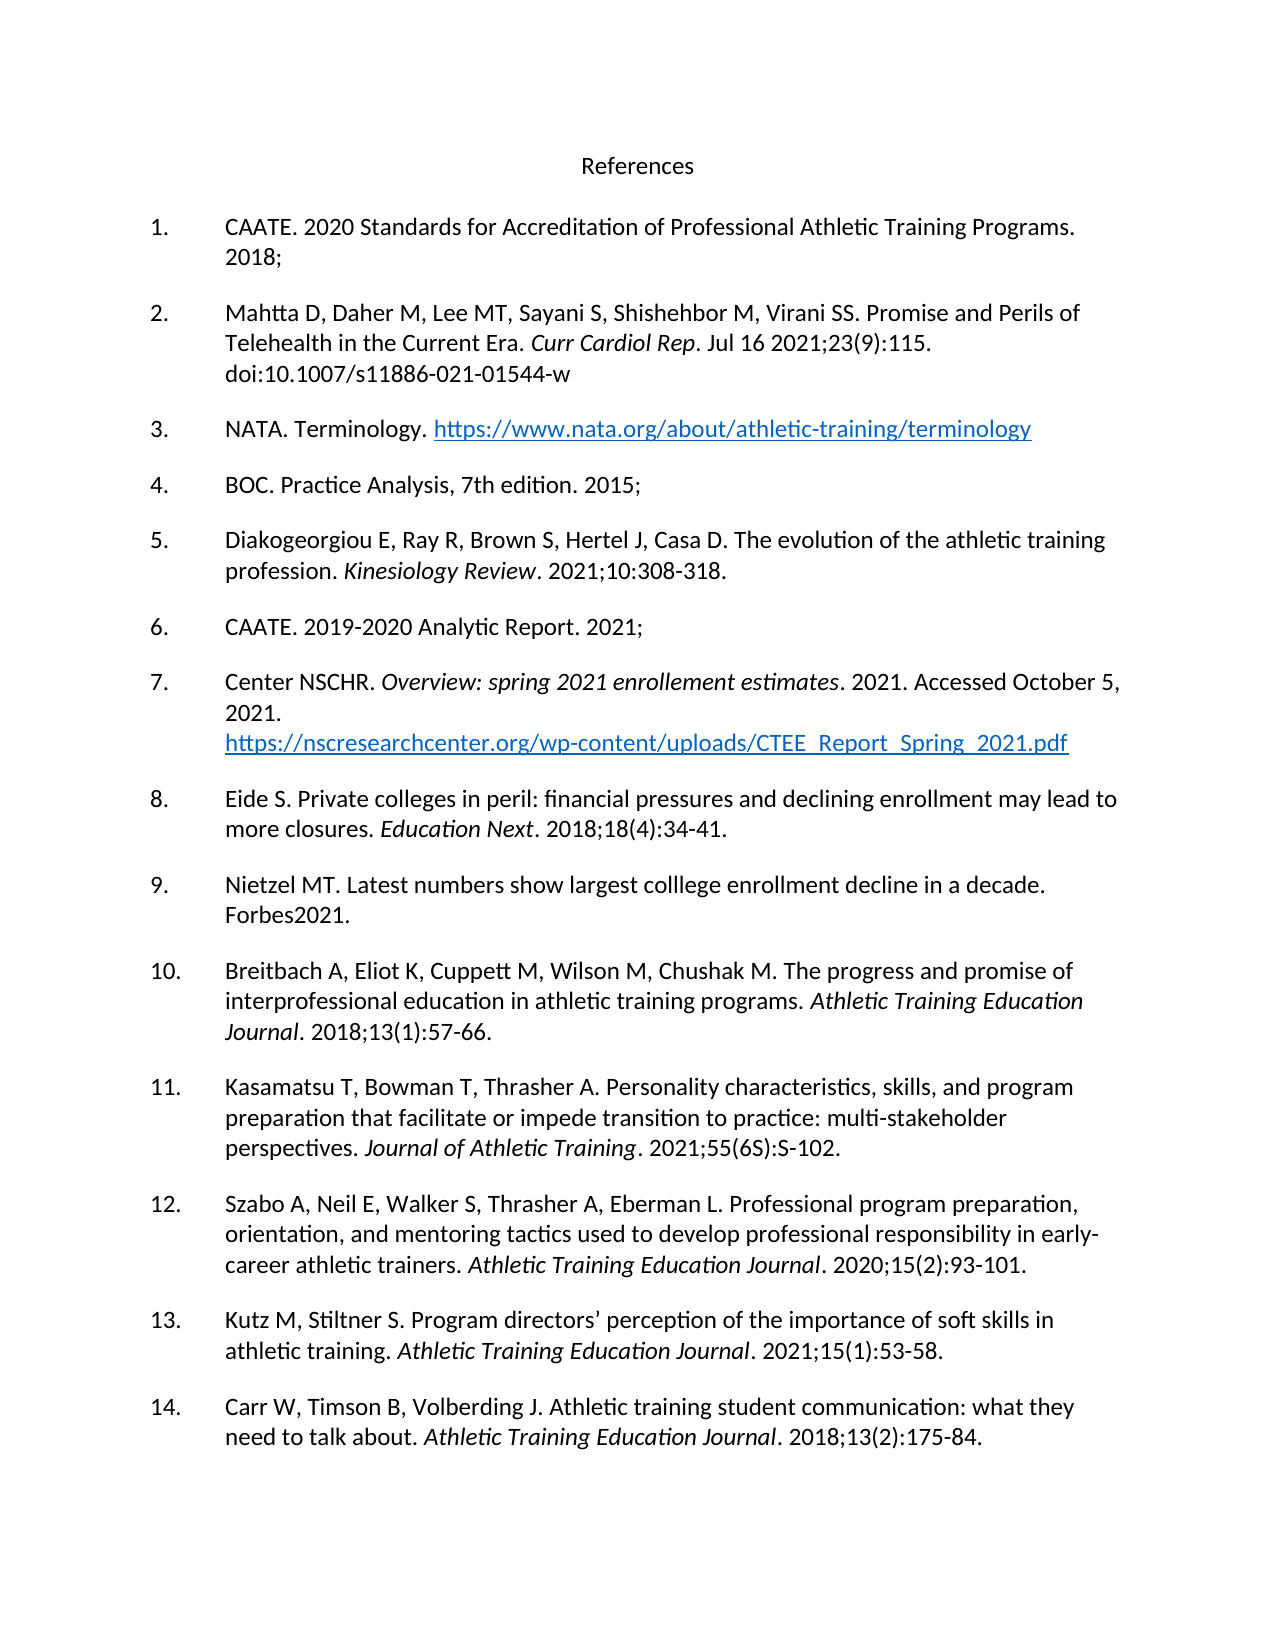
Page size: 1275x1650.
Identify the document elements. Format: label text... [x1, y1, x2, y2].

text 6. CAATE. 2019-2020 Analytic Report. 2021; [150, 611, 1125, 641]
text 10. Breitbach A, Eliot K, Cuppett M, Wilson M, Chushak M. The progress and promise of interprofessional education in athletic training programs. Athletic Training Education Journal. 2018;13(1):57-66. [150, 955, 1125, 1046]
text References [150, 150, 1125, 181]
text 12. Szabo A, Neil E, Walker S, Thrasher A, Eberman L. Professional program preparation, orientation, and mentoring tactics used to develop professional responsibility in early-career athletic trainers. Athletic Training Education Journal. 2020;15(2):93-101. [150, 1188, 1125, 1279]
text 4. BOC. Practice Analysis, 7th edition. 2015; [150, 469, 1125, 500]
text 11. Kasamatsu T, Bowman T, Thrasher A. Personality characteristics, skills, and program preparation that facilitate or impede transition to practice: multi-stakeholder perspectives. Journal of Athletic Training. 2021;55(6S):S-102. [150, 1071, 1125, 1163]
text 9. Nietzel MT. Latest numbers show largest colllege enrollment decline in a decade. Forbes2021. [150, 869, 1125, 930]
text 2. Mahtta D, Daher M, Lee MT, Sayani S, Shishehbor M, Virani SS. Promise and Perils of Telehealth in the Current Era. Curr Cardiol Rep. Jul 16 2021;23(9):115. doi:10.1007/s11886-021-01544-w [150, 297, 1125, 389]
text 5. Diakogeorgiou E, Ray R, Brown S, Hertel J, Casa D. The evolution of the athletic training profession. Kinesiology Review. 2021;10:308-318. [150, 525, 1125, 586]
text 8. Eide S. Private colleges in peril: financial pressures and declining enrollment may lead to more closures. Education Next. 2018;18(4):34-41. [150, 783, 1125, 844]
text 13. Kutz M, Stiltner S. Program directors’ perception of the importance of soft skills in athletic training. Athletic Training Education Journal. 2021;15(1):53-58. [150, 1304, 1125, 1366]
text 1. CAATE. 2020 Standards for Accreditation of Professional Athletic Training Programs. 2018; [150, 211, 1125, 272]
text 7. Center NSCHR. Overview: spring 2021 enrollement estimates. 2021. Accessed October 5, 2021. https://nscresearchcenter.org/wp-content/uploads/CTEE_Report_Spring_2021.pdf [150, 666, 1125, 758]
text 14. Carr W, Timson B, Volberding J. Athletic training student communication: what they need to talk about. Athletic Training Education Journal. 2018;13(2):175-84. [150, 1391, 1125, 1452]
text 3. NATA. Terminology. https://www.nata.org/about/athletic-training/terminology [150, 414, 1125, 444]
